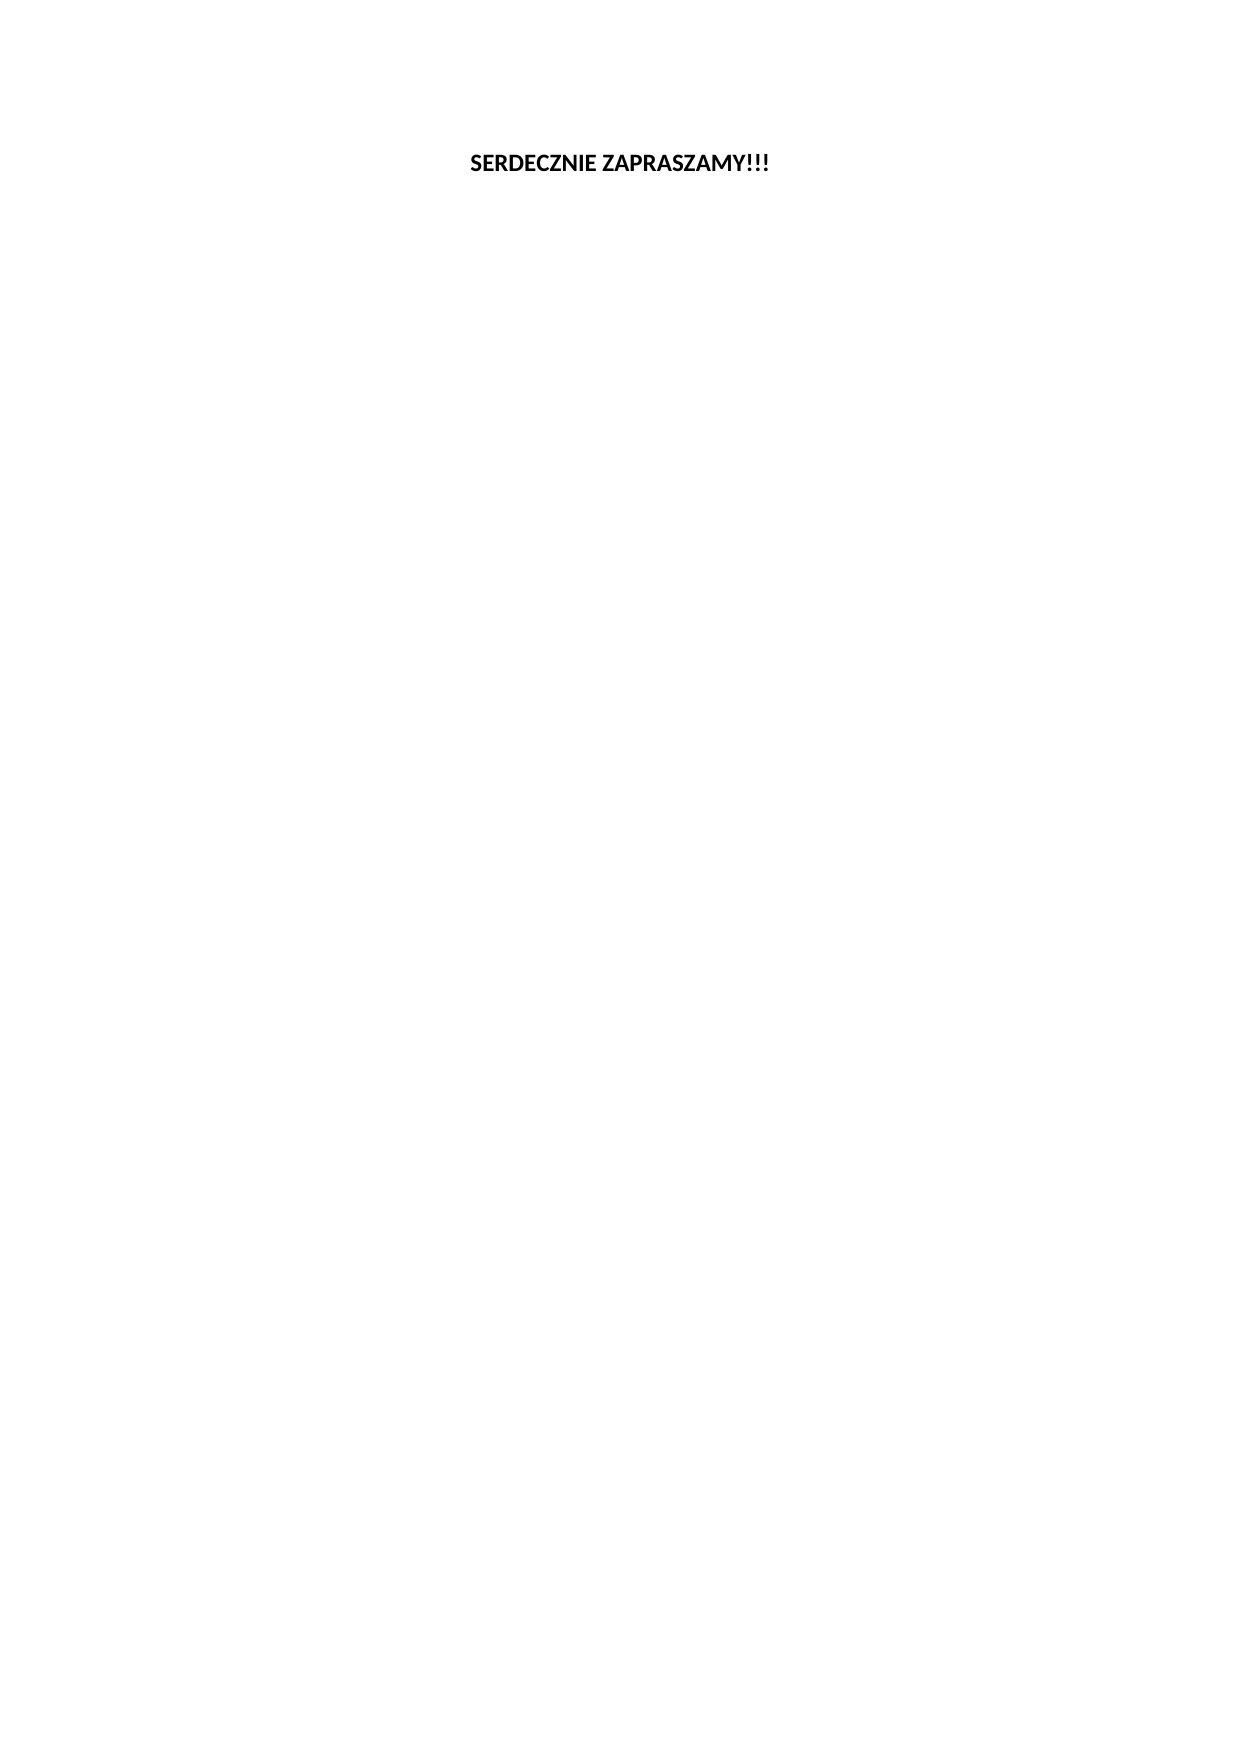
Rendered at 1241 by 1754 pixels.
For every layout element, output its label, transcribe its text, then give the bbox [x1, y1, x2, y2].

text SERDECZNIE ZAPRASZAMY!!! [148, 148, 1093, 178]
